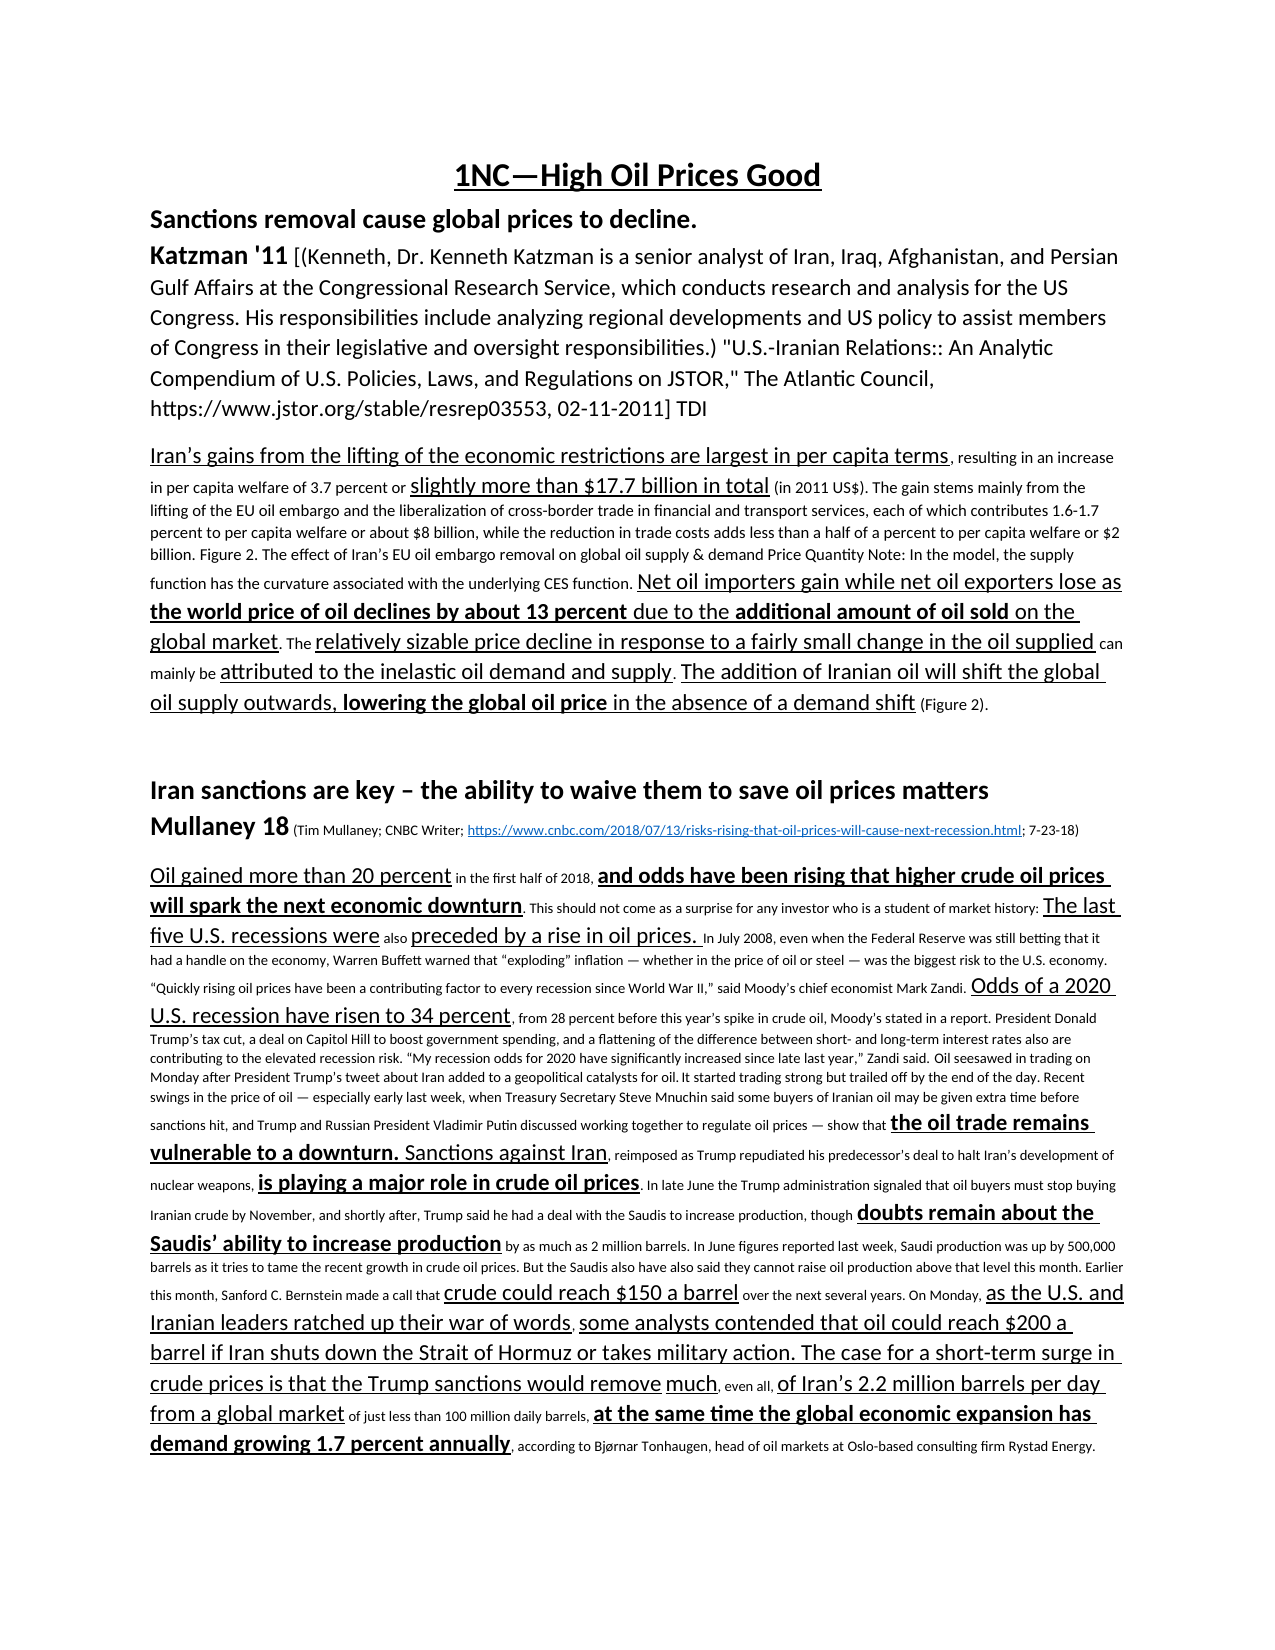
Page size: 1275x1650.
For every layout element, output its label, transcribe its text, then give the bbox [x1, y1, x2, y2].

subtitle Iran sanctions are key – the ability to waive them to save oil prices matters [150, 773, 1125, 806]
text Iran’s gains from the lifting of the economic restrictions are largest in per capita terms, resulting in an increase in per capita welfare of 3.7 percent or slightly more than $17.7 billion in total (in 2011 US$). The gain stems mainly from the lifting of the EU oil embargo and the liberalization of cross-border trade in financial and transport services, each of which contributes 1.6-1.7 percent to per capita welfare or about $8 billion, while the reduction in trade costs adds less than a half of a percent to per capita welfare or $2 billion. Figure 2. The effect of Iran’s EU oil embargo removal on global oil supply & demand Price Quantity Note: In the model, the supply function has the curvature associated with the underlying CES function. Net oil importers gain while net oil exporters lose as the world price of oil declines by about 13 percent due to the additional amount of oil sold on the global market. The relatively sizable price decline in response to a fairly small change in the oil supplied can mainly be attributed to the inelastic oil demand and supply. The addition of Iranian oil will shift the global oil supply outwards, lowering the global oil price in the absence of a demand shift (Figure 2). [150, 441, 1125, 716]
text Katzman '11 [(Kenneth, Dr. Kenneth Katzman is a senior analyst of Iran, Iraq, Afghanistan, and Persian Gulf Affairs at the Congressional Research Service, which conducts research and analysis for the US Congress. His responsibilities include analyzing regional developments and US policy to assist members of Congress in their legislative and oversight responsibilities.) "U.S.-Iranian Relations:: An Analytic Compendium of U.S. Policies, Laws, and Regulations on JSTOR," The Atlantic Council, https://www.jstor.org/stable/resrep03553, 02-11-2011] TDI [150, 238, 1125, 422]
subtitle 1NC—High Oil Prices Good [150, 154, 1125, 195]
text Mullaney 18 (Tim Mullaney; CNBC Writer; https://www.cnbc.com/2018/07/13/risks-rising-that-oil-prices-will-cause-next-recession.html; 7-23-18) [150, 809, 1125, 842]
subtitle Sanctions removal cause global prices to decline. [150, 202, 1125, 235]
